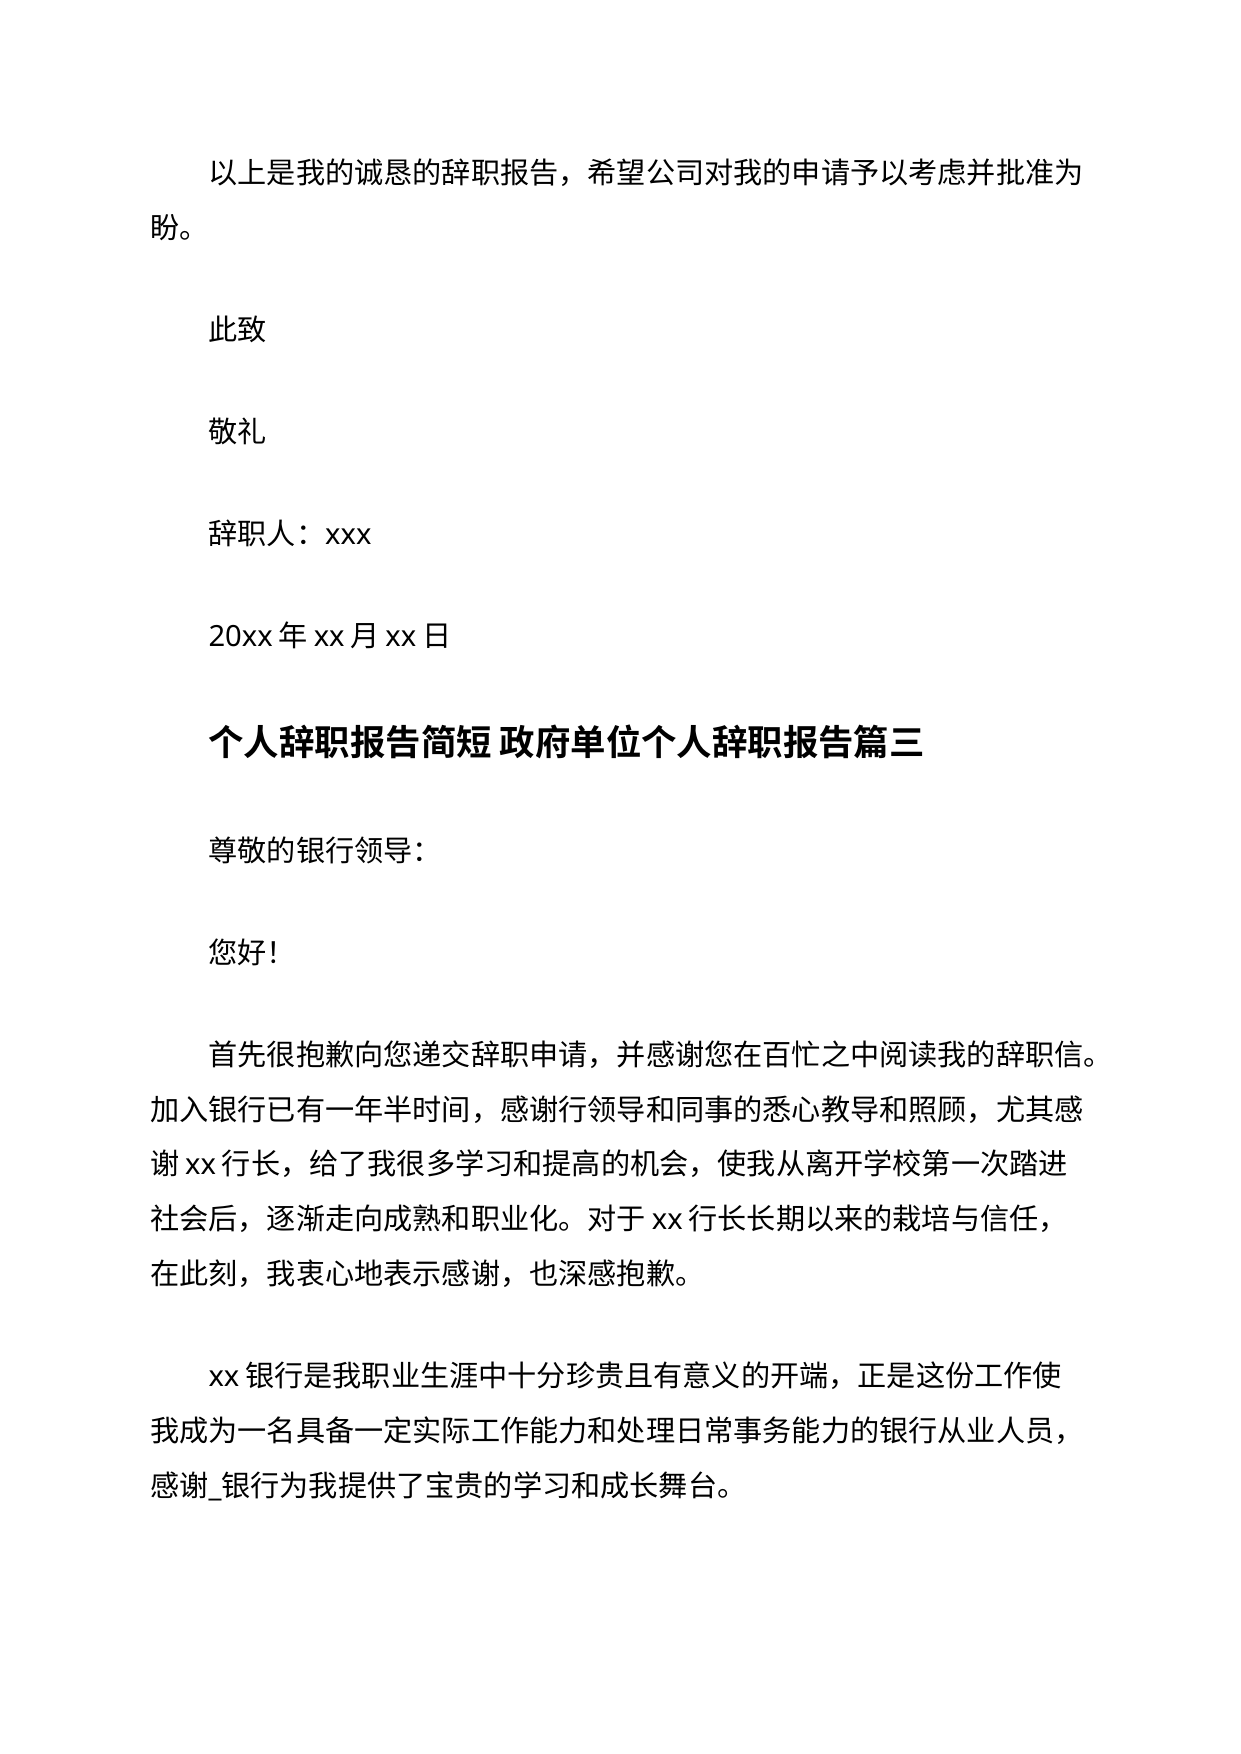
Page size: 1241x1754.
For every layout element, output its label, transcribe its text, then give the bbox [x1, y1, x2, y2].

text 首先很抱歉向您递交辞职申请，并感谢您在百忙之中阅读我的辞职信。加入银行已有一年半时间，感谢行领导和同事的悉心教导和照顾，尤其感谢xx行长，给了我很多学习和提高的机会，使我从离开学校第一次踏进社会后，逐渐走向成熟和职业化。对于xx行长长期以来的栽培与信任，在此刻，我衷心地表示感谢，也深感抱歉。 [150, 1031, 1090, 1293]
text 个人辞职报告简短 政府单位个人辞职报告篇三 [150, 714, 1090, 765]
text 此致 [150, 307, 1090, 349]
text 敬礼 [150, 408, 1090, 451]
text 尊敬的银行领导： [150, 828, 1090, 870]
text xx银行是我职业生涯中十分珍贵且有意义的开端，正是这份工作使我成为一名具备一定实际工作能力和处理日常事务能力的银行从业人员，感谢_银行为我提供了宝贵的学习和成长舞台。 [150, 1353, 1090, 1505]
text 以上是我的诚恳的辞职报告，希望公司对我的申请予以考虑并批准为盼。 [150, 150, 1090, 247]
text 辞职人：xxx [150, 510, 1090, 553]
text 您好！ [150, 929, 1090, 972]
text 20xx年xx月xx日 [150, 612, 1090, 654]
